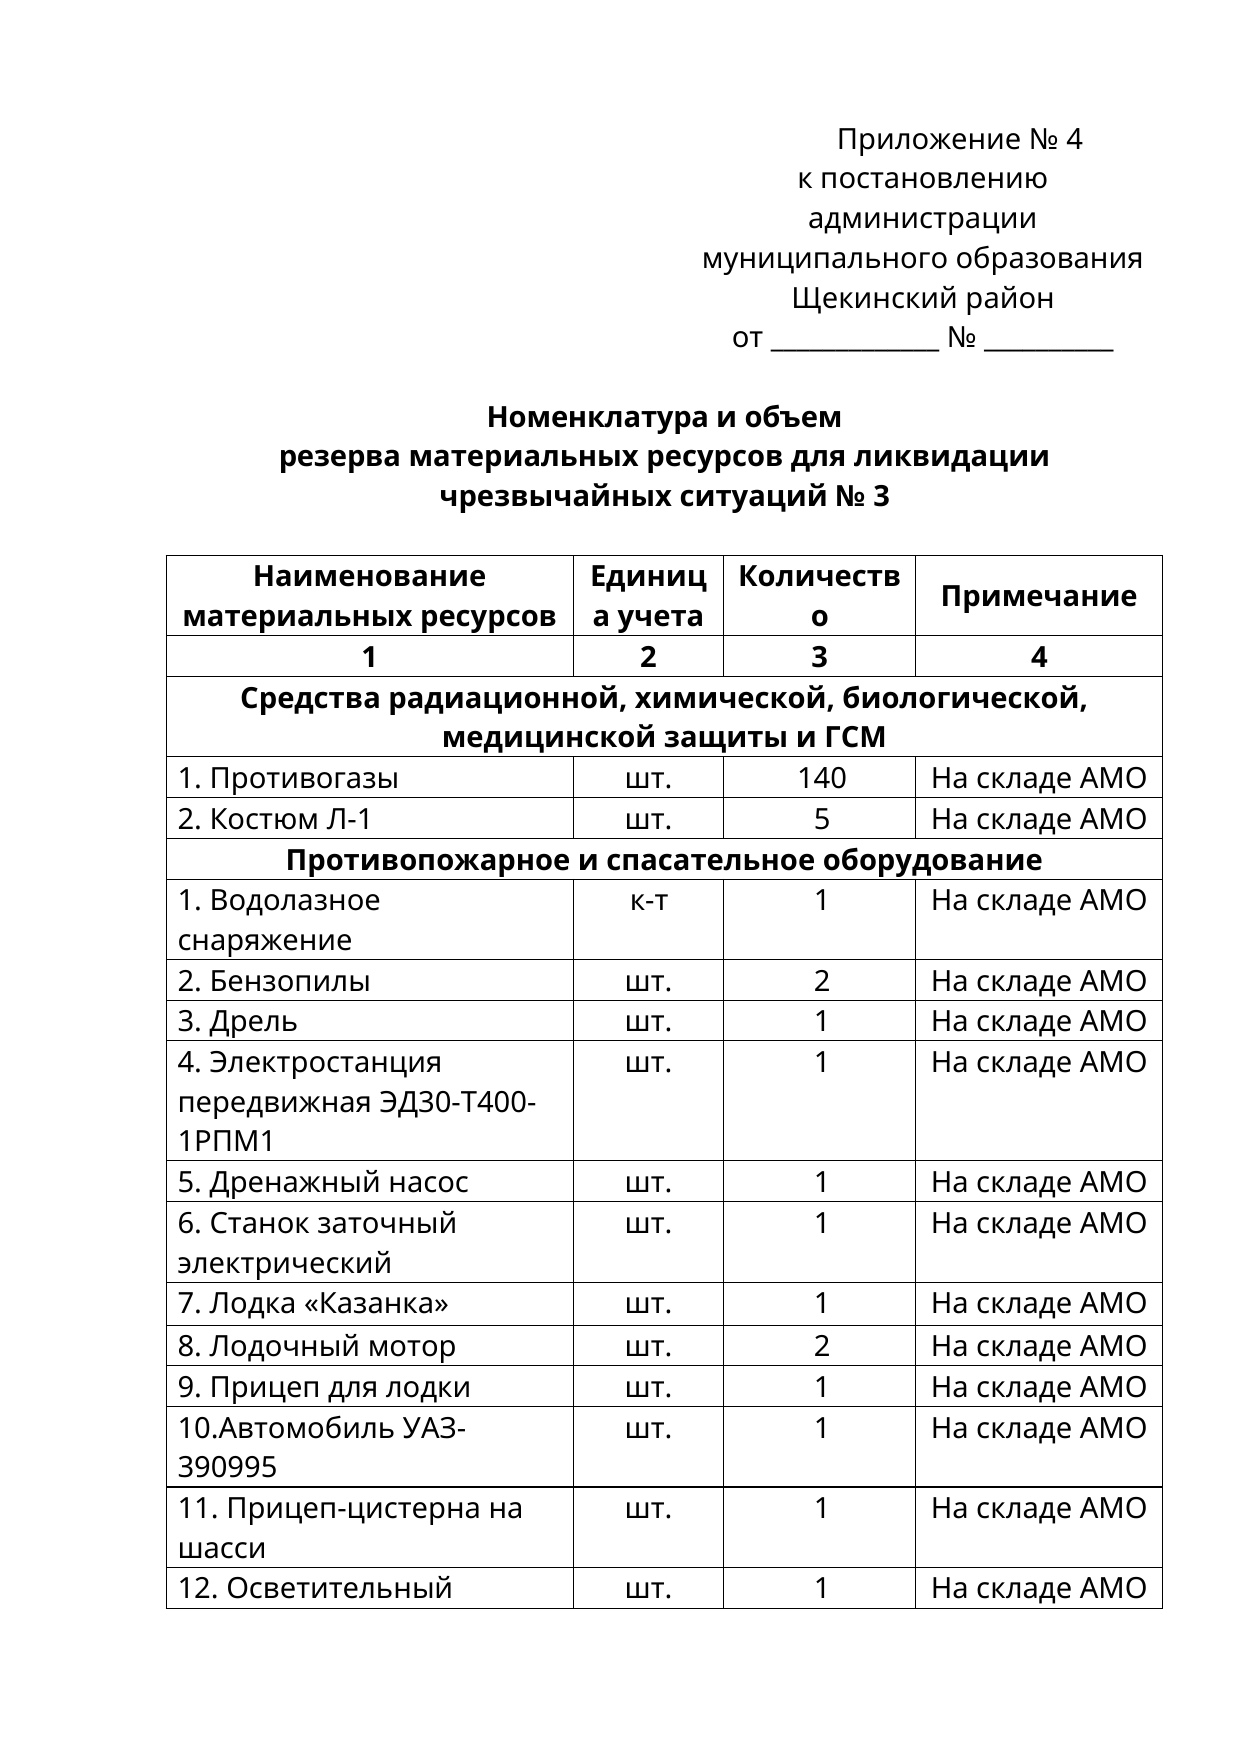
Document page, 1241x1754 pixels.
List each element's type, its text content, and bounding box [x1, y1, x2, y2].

table_cell шт. [574, 1202, 723, 1282]
table_cell 1 [724, 1001, 915, 1040]
table_header Наименование материальных ресурсов [167, 556, 573, 635]
table_cell шт. [574, 1366, 723, 1406]
table_cell 2 [574, 636, 723, 676]
table_cell На складе АМО [916, 1283, 1162, 1324]
table_cell шт. [574, 1001, 723, 1040]
text муниципального образования [620, 237, 1152, 277]
table_cell На складе АМО [916, 1001, 1162, 1040]
table_cell 1 [724, 1568, 915, 1607]
table_cell 140 [724, 757, 915, 797]
table_cell к-т [574, 880, 723, 959]
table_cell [167, 1568, 573, 1607]
table_cell 11. Прицеп-цистерна на шасси [167, 1488, 573, 1567]
table_cell 2 [724, 1326, 915, 1365]
table_cell 1 [167, 636, 573, 676]
text чрезвычайных ситуаций № 3 [177, 475, 1152, 515]
table_cell 7. Лодка «Казанка» [167, 1283, 573, 1324]
table_cell шт. [574, 1326, 723, 1365]
table_cell шт. [574, 1283, 723, 1324]
text Щекинский район [693, 277, 1152, 317]
table_cell 2. Бензопилы [167, 960, 573, 999]
table_cell Противопожарное и спасательное оборудование [167, 839, 1162, 878]
text к постановлению администрации [693, 158, 1152, 237]
table_cell 10.Автомобиль УАЗ-390995 [167, 1407, 573, 1486]
table_cell 3 [724, 636, 915, 676]
text Номенклатура и объем [177, 396, 1152, 436]
table_cell На складе АМО [916, 1161, 1162, 1201]
table_header Количество [724, 556, 915, 635]
table_cell шт. [574, 798, 723, 838]
table_cell 4 [916, 636, 1162, 676]
table_cell На складе АМО [916, 1407, 1162, 1486]
table_cell 3. Дрель [167, 1001, 573, 1040]
table_cell шт. [574, 960, 723, 999]
table_cell 1. Водолазное снаряжение [167, 880, 573, 959]
table_cell 6. Станок заточный электрический [167, 1202, 573, 1282]
table_cell шт. [574, 1407, 723, 1486]
table_cell 1 [724, 1366, 915, 1406]
table_cell 1. Противогазы [167, 757, 573, 797]
table_cell 9. Прицеп для лодки [167, 1366, 573, 1406]
table_cell На складе АМО [916, 1488, 1162, 1567]
table_cell 1 [724, 880, 915, 959]
table_cell На складе АМО [916, 1568, 1162, 1607]
table_cell 1 [724, 1283, 915, 1324]
table_cell 1 [724, 1202, 915, 1282]
table_cell шт. [574, 757, 723, 797]
text Приложение № 4 [767, 118, 1152, 158]
text от _____________ № __________ [620, 317, 1152, 356]
table_cell Средства радиационной, химической, биологической, медицинской защиты и ГСМ [167, 677, 1162, 756]
table_cell На складе АМО [916, 1202, 1162, 1282]
table_cell шт. [574, 1041, 723, 1160]
table_cell 5 [724, 798, 915, 838]
table_cell На складе АМО [916, 880, 1162, 959]
table_header Единица учета [574, 556, 723, 635]
table_cell 5. Дренажный насос [167, 1161, 573, 1201]
table_cell 1 [724, 1161, 915, 1201]
table_cell На складе АМО [916, 757, 1162, 797]
table_cell На складе АМО [916, 960, 1162, 999]
table_cell На складе АМО [916, 1366, 1162, 1406]
table_cell 1 [724, 1488, 915, 1567]
table_cell 1 [724, 1407, 915, 1486]
table_cell 4. Электростанция передвижная ЭД30-Т400-1РПМ1 [167, 1041, 573, 1160]
table_cell шт. [574, 1488, 723, 1567]
table_cell На складе АМО [916, 798, 1162, 838]
table_cell На складе АМО [916, 1041, 1162, 1160]
table_cell шт. [574, 1161, 723, 1201]
table_header Примечание [916, 556, 1162, 635]
text резерва материальных ресурсов для ликвидации [177, 436, 1152, 475]
table_cell 2. Костюм Л-1 [167, 798, 573, 838]
table_cell 8. Лодочный мотор [167, 1326, 573, 1365]
table_cell 2 [724, 960, 915, 999]
table_cell 1 [724, 1041, 915, 1160]
table_cell шт. [574, 1568, 723, 1607]
table_cell На складе АМО [916, 1326, 1162, 1365]
